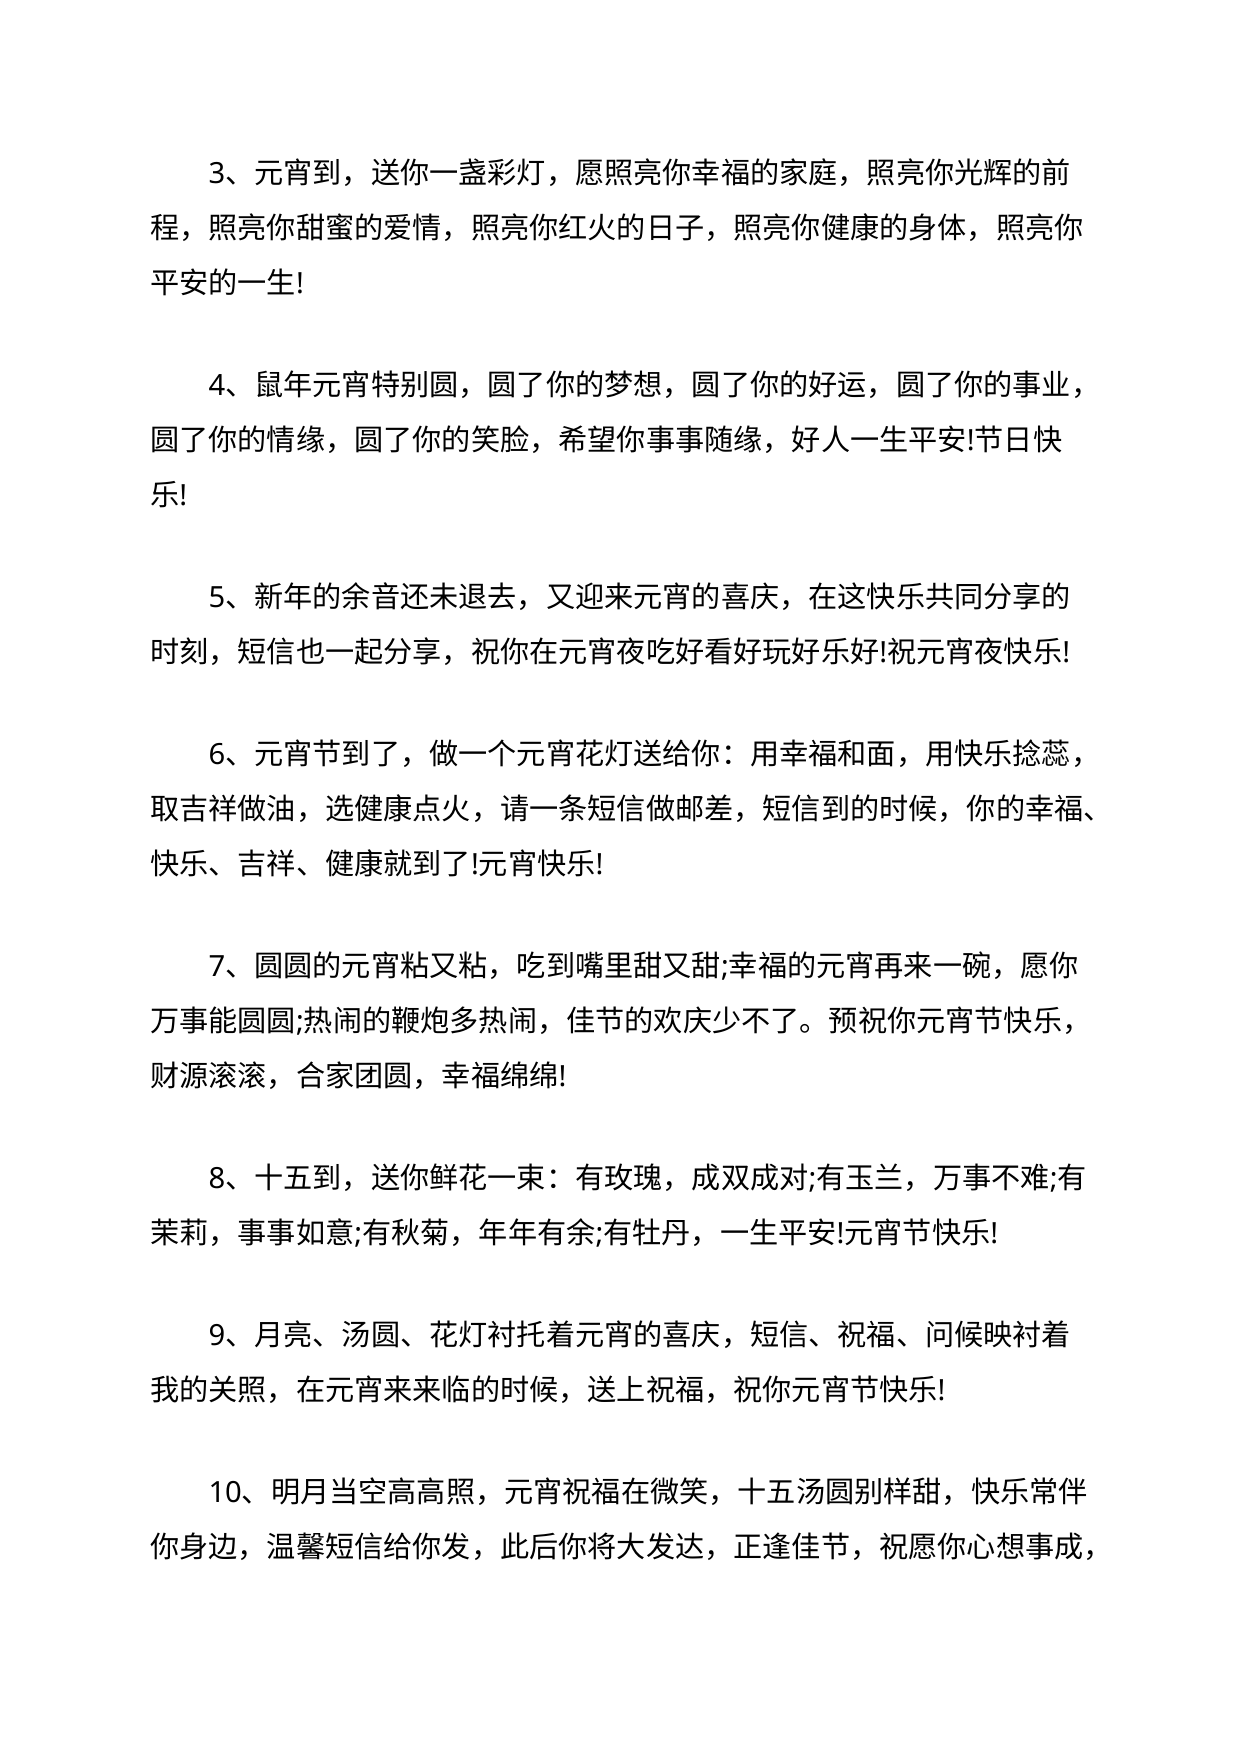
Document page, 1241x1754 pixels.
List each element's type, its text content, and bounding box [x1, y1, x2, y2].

text 3、元宵到，送你一盏彩灯，愿照亮你幸福的家庭，照亮你光辉的前程，照亮你甜蜜的爱情，照亮你红火的日子，照亮你健康的身体，照亮你平安的一生! [150, 150, 1090, 302]
text 7、圆圆的元宵粘又粘，吃到嘴里甜又甜;幸福的元宵再来一碗，愿你万事能圆圆;热闹的鞭炮多热闹，佳节的欢庆少不了。预祝你元宵节快乐，财源滚滚，合家团圆，幸福绵绵! [150, 943, 1090, 1095]
text 9、月亮、汤圆、花灯衬托着元宵的喜庆，短信、祝福、问候映衬着我的关照，在元宵来来临的时候，送上祝福，祝你元宵节快乐! [150, 1312, 1090, 1409]
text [150, 1469, 1090, 1566]
text 8、十五到，送你鲜花一束：有玫瑰，成双成对;有玉兰，万事不难;有茉莉，事事如意;有秋菊，年年有余;有牡丹，一生平安!元宵节快乐! [150, 1155, 1090, 1252]
text 6、元宵节到了，做一个元宵花灯送给你：用幸福和面，用快乐捻蕊，取吉祥做油，选健康点火，请一条短信做邮差，短信到的时候，你的幸福、快乐、吉祥、健康就到了!元宵快乐! [150, 731, 1090, 883]
text 5、新年的余音还未退去，又迎来元宵的喜庆，在这快乐共同分享的时刻，短信也一起分享，祝你在元宵夜吃好看好玩好乐好!祝元宵夜快乐! [150, 574, 1090, 671]
text 4、鼠年元宵特别圆，圆了你的梦想，圆了你的好运，圆了你的事业，圆了你的情缘，圆了你的笑脸，希望你事事随缘，好人一生平安!节日快乐! [150, 362, 1090, 514]
